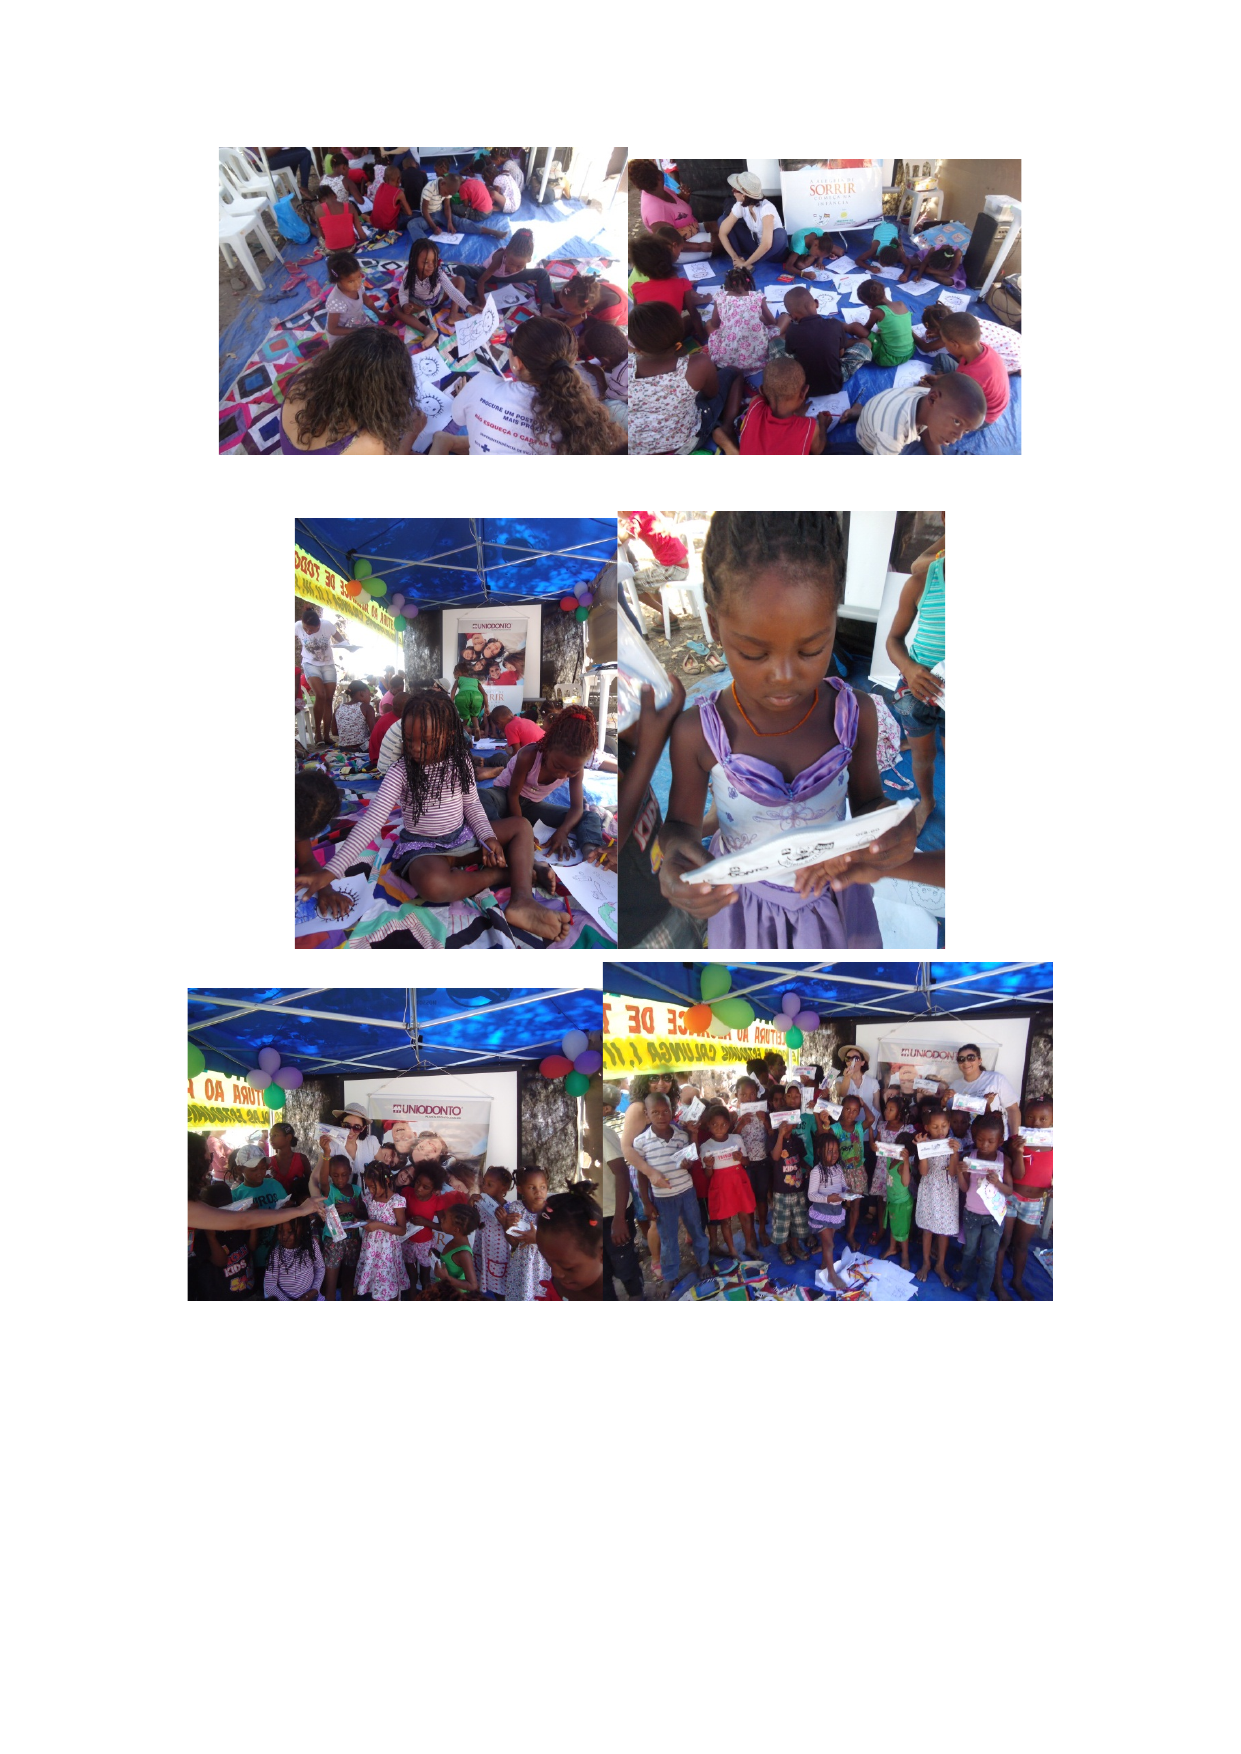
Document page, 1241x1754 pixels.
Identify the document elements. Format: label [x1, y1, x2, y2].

picture [218, 147, 1022, 455]
picture [187, 962, 1053, 1301]
picture [294, 511, 946, 949]
